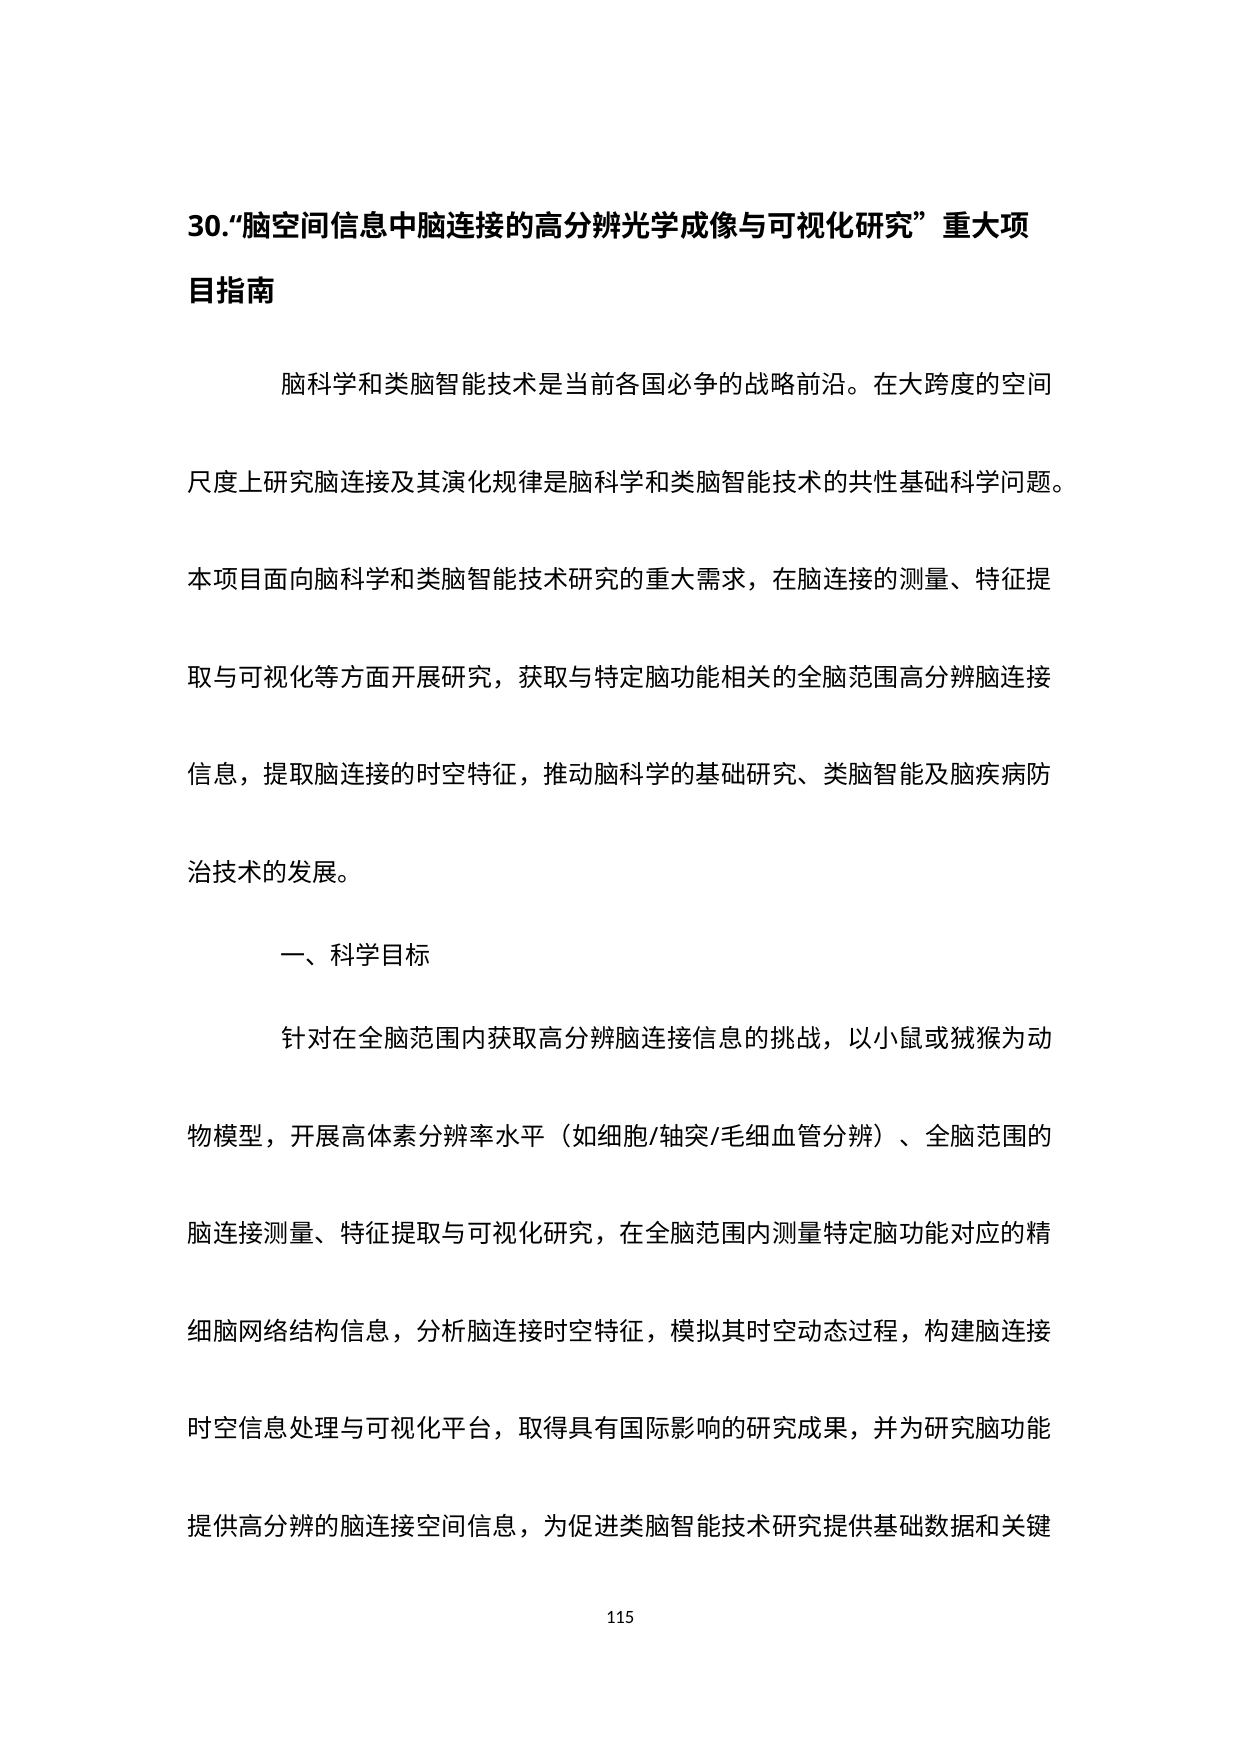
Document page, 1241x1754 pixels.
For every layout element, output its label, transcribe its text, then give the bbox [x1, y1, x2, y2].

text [187, 1004, 1053, 1557]
subtitle 30.“脑空间信息中脑连接的高分辨光学成像与可视化研究”重大项目指南 [187, 191, 1053, 321]
text 脑科学和类脑智能技术是当前各国必争的战略前沿。在大跨度的空间尺度上研究脑连接及其演化规律是脑科学和类脑智能技术的共性基础科学问题。本项目面向脑科学和类脑智能技术研究的重大需求，在脑连接的测量、特征提取与可视化等方面开展研究，获取与特定脑功能相关的全脑范围高分辨脑连接信息，提取脑连接的时空特征，推动脑科学的基础研究、类脑智能及脑疾病防治技术的发展。 [187, 350, 1053, 903]
text 一、科学目标 [187, 921, 1053, 986]
